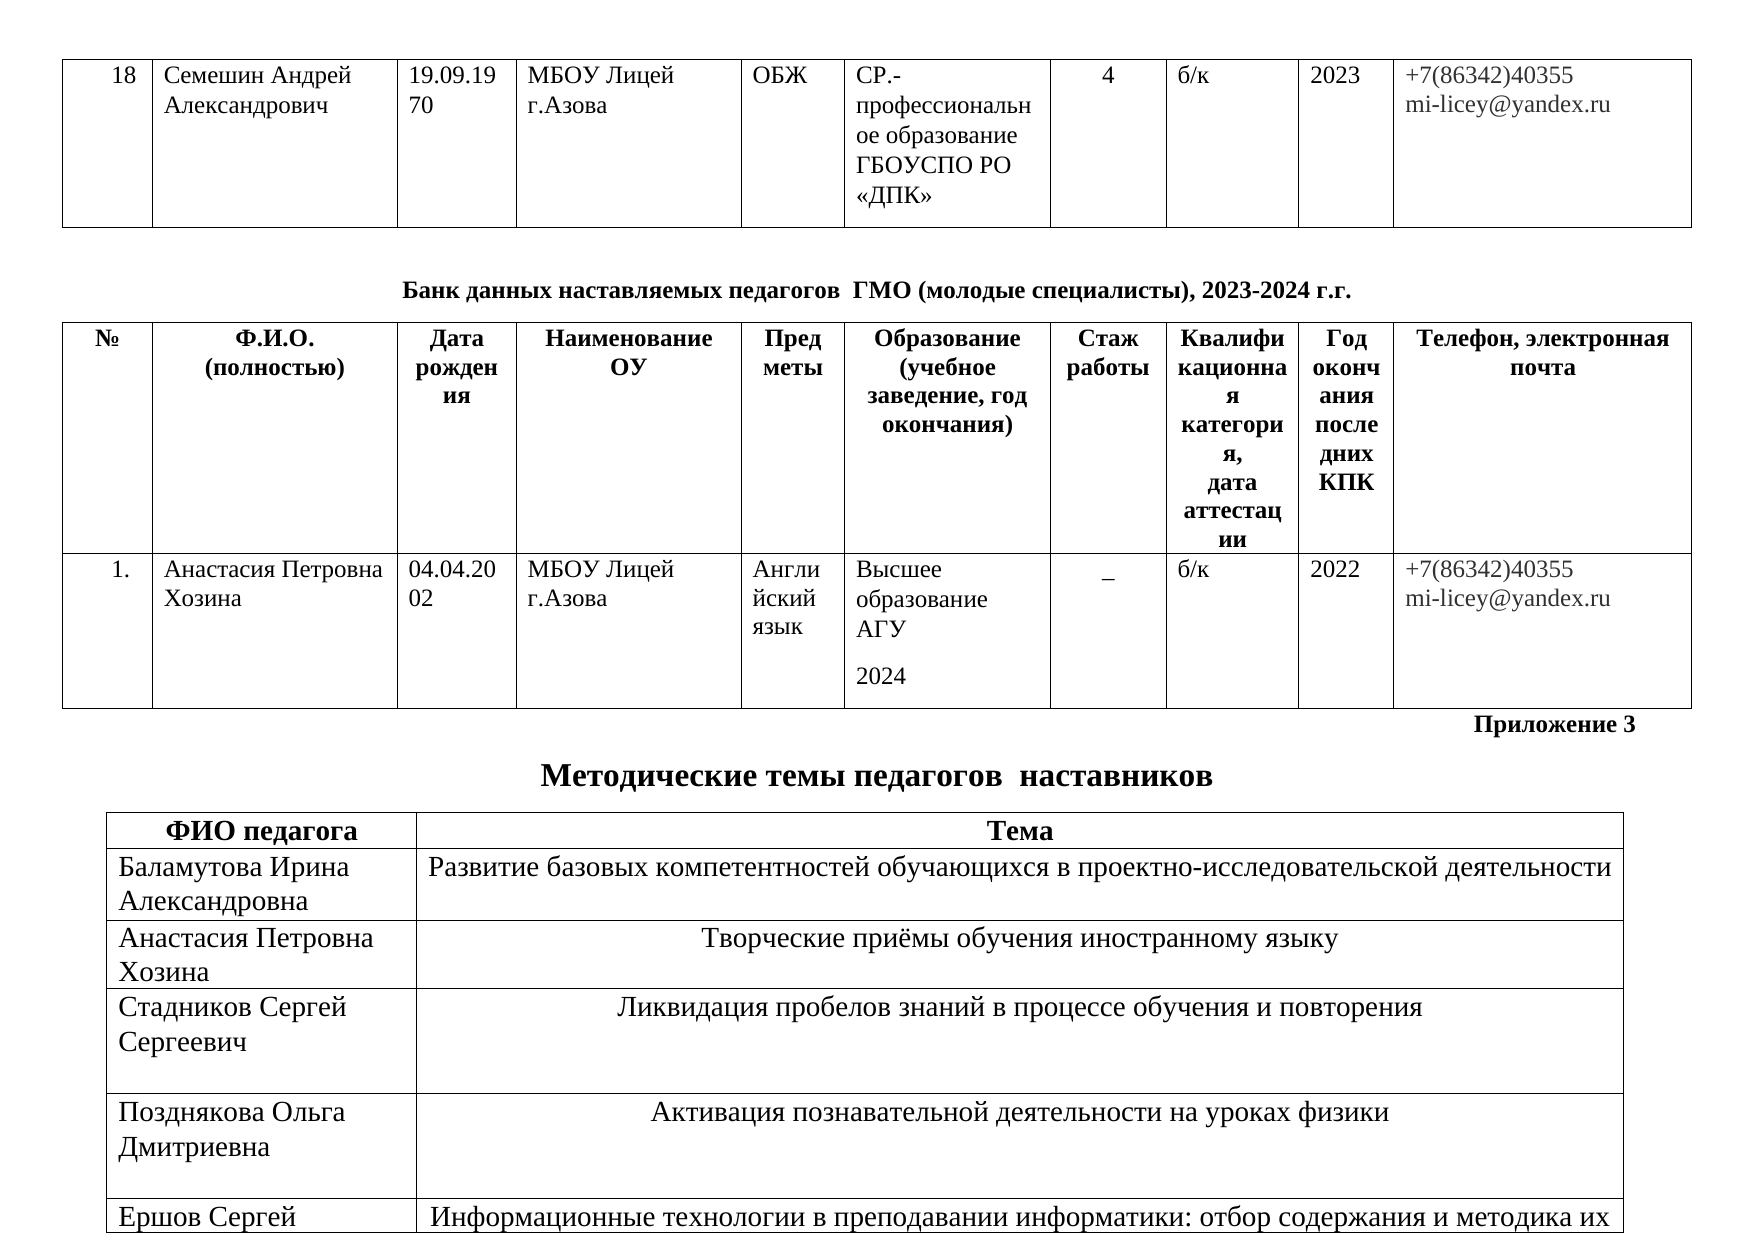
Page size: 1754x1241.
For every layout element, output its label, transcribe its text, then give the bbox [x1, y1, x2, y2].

table_cell Высшее образование АГУ 2024 [845, 554, 1050, 708]
text Приложение 3 [118, 709, 1636, 737]
table_header № [63, 323, 152, 553]
table_header ФИО педагога [107, 813, 416, 848]
table_cell _ [1051, 554, 1166, 708]
table_cell Развитие базовых компетентностей обучающихся в проектно-исследовательской деятельности [417, 849, 1623, 919]
table_cell 04.04.2002 [398, 554, 516, 708]
table_cell СР.-профессиональное образование ГБОУСПО РО «ДПК» [845, 60, 1050, 227]
table_cell Стадников Сергей Сергеевич [107, 989, 416, 1093]
table_cell Позднякова Ольга Дмитриевна [107, 1094, 416, 1198]
table_header Квалификационная категория, дата аттестации [1167, 323, 1298, 553]
table_header Год окончания последних КПК [1299, 323, 1393, 553]
text Методические темы педагогов наставников [118, 755, 1636, 794]
table_cell МБОУ Лицей г.Азова [517, 554, 741, 708]
table_cell Активация познавательной деятельности на уроках физики [417, 1094, 1623, 1198]
table_cell +7(86342)40355 mi-licey@yandex.ru [1394, 554, 1691, 708]
table_cell Творческие приёмы обучения иностранному языку [417, 921, 1623, 988]
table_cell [417, 1199, 1623, 1232]
table_header Пред меты [742, 323, 844, 553]
table_header Дата рождения [398, 323, 516, 553]
table_header Наименование ОУ [517, 323, 741, 553]
table_cell Баламутова Ирина Александровна [107, 849, 416, 919]
table_header Ф.И.О. (полностью) [153, 323, 397, 553]
table_cell [63, 554, 152, 708]
table_cell 4 [1051, 60, 1166, 227]
table_cell Английский язык [742, 554, 844, 708]
table_cell б/к [1167, 554, 1298, 708]
table_cell Анастасия Петровна Хозина [107, 921, 416, 988]
table_cell 2023 [1299, 60, 1393, 227]
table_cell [1394, 60, 1691, 227]
table_header Тема [417, 813, 1623, 848]
table_header Телефон, электронная почта [1394, 323, 1691, 553]
table_cell ОБЖ [742, 60, 844, 227]
table_cell Семешин Андрей Александрович [153, 60, 397, 227]
text Банк данных наставляемых педагогов ГМО (молодые специалисты), 2023-2024 г.г. [118, 275, 1636, 304]
table_cell Ликвидация пробелов знаний в процессе обучения и повторения [417, 989, 1623, 1093]
table_cell Анастасия Петровна Хозина [153, 554, 397, 708]
table_cell [63, 60, 152, 227]
table_header Образование (учебное заведение, год окончания) [845, 323, 1050, 553]
table_cell 2022 [1299, 554, 1393, 708]
table_cell 19.09.1970 [398, 60, 516, 227]
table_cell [107, 1199, 416, 1232]
table_header Стаж работы [1051, 323, 1166, 553]
table_cell б/к [1167, 60, 1298, 227]
table_cell МБОУ Лицей г.Азова [517, 60, 741, 227]
